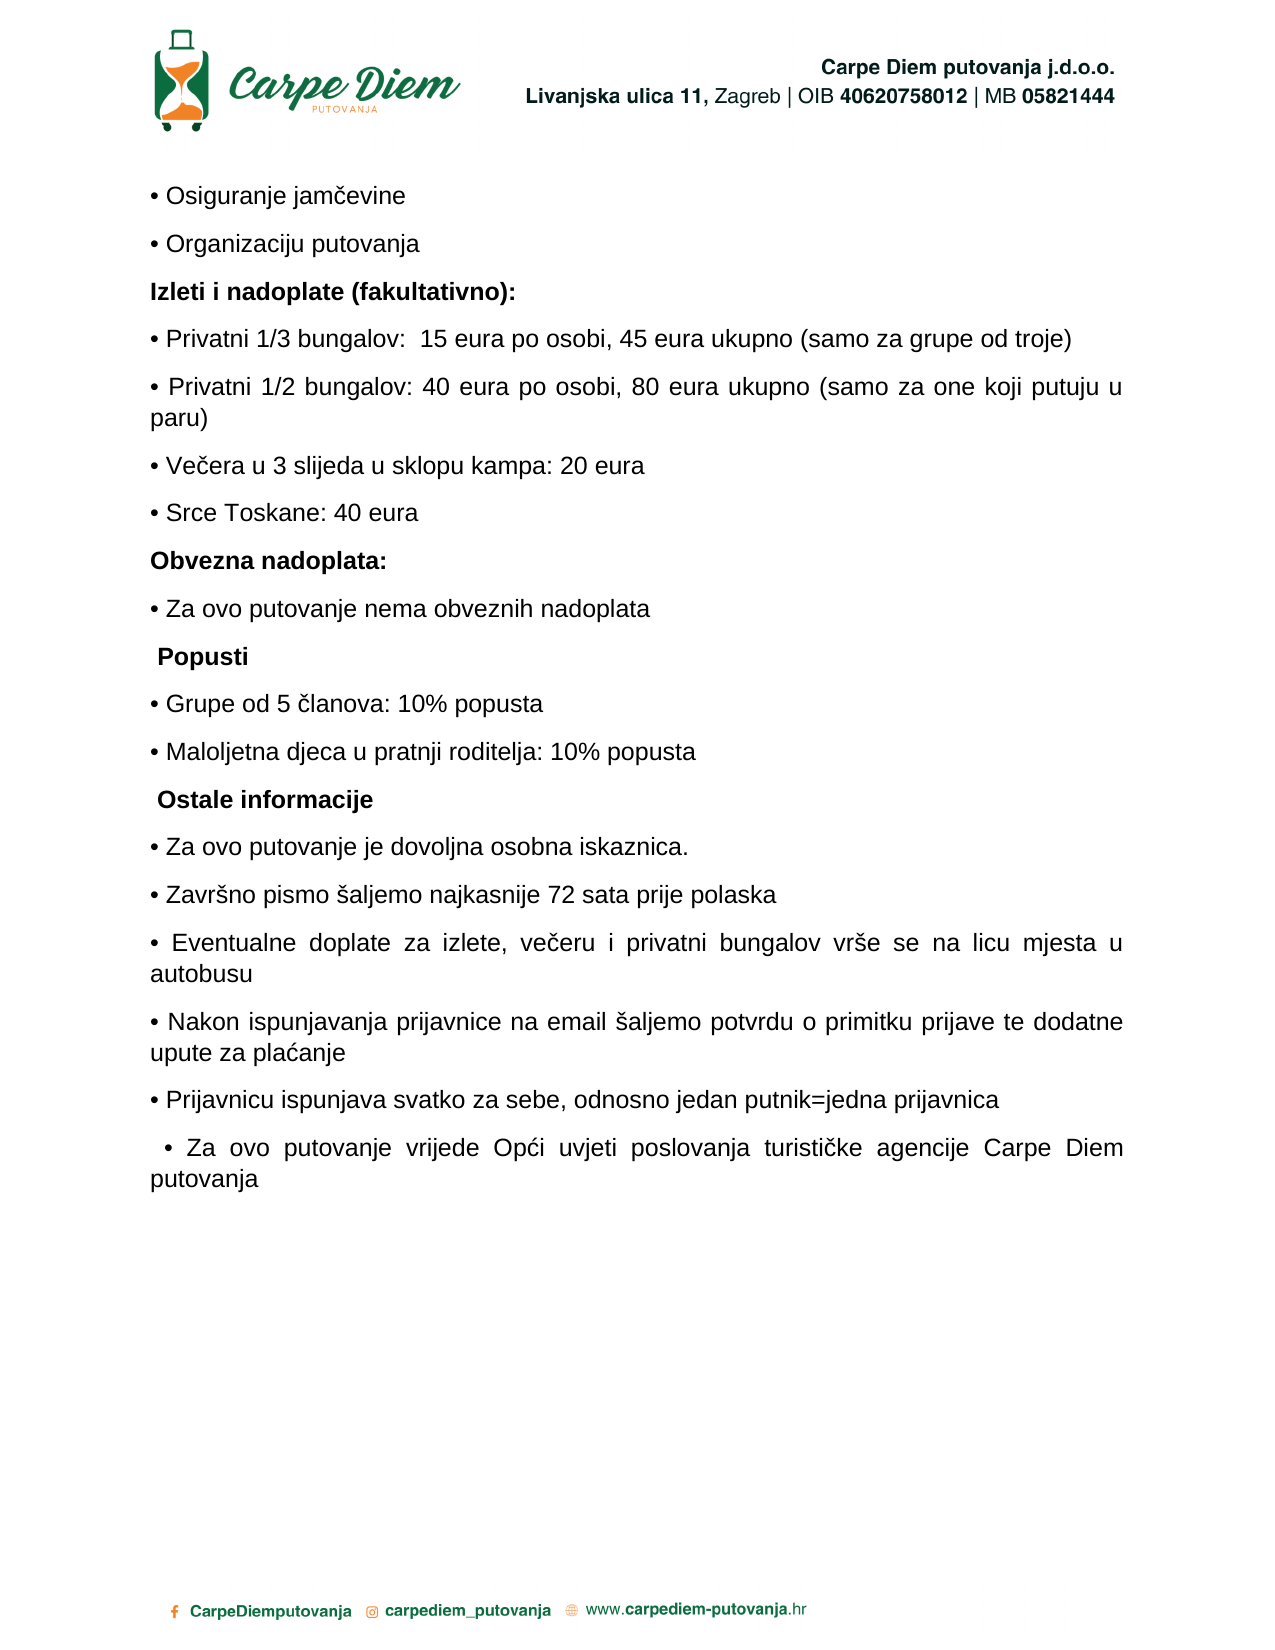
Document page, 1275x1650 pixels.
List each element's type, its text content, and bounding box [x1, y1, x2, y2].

text Izleti i nadoplate (fakultativno): [150, 276, 1125, 305]
text • Za ovo putovanje nema obveznih nadoplata [150, 594, 1125, 622]
text • Prijavnicu ispunjava svatko za sebe, odnosno jedan putnik=jedna prijavnica [150, 1085, 1125, 1114]
text • Srce Toskane: 40 eura [150, 498, 1125, 527]
text Popusti [150, 641, 1125, 670]
text • Za ovo putovanje je dovoljna osobna iskaznica. [150, 832, 1125, 861]
text • Grupe od 5 članova: 10% popusta [150, 689, 1125, 718]
text • Za ovo putovanje vrijede Opći uvjeti poslovanja turističke agencije Carpe Diem putovanja [150, 1133, 1125, 1193]
text • Završno pismo šaljemo najkasnije 72 sata prije polaska [150, 880, 1125, 909]
text • Privatni 1/2 bungalov: 40 eura po osobi, 80 eura ukupno (samo za one koji putuju u paru) [150, 372, 1125, 432]
text • Privatni 1/3 bungalov: 15 eura po osobi, 45 eura ukupno (samo za grupe od troje) [150, 324, 1125, 353]
text • Nakon ispunjavanja prijavnice na email šaljemo potvrdu o primitku prijave te dodatne upute za plaćanje [150, 1006, 1125, 1066]
picture [150, 10, 1118, 154]
text • Maloljetna djeca u pratnji roditelja: 10% popusta [150, 737, 1125, 766]
text • Organizaciju putovanja [150, 229, 1125, 257]
text • Eventualne doplate za izlete, večeru i privatni bungalov vrše se na licu mjesta u autobusu [150, 928, 1125, 987]
text Ostale informacije [150, 784, 1125, 813]
text • Osiguranje jamčevine [150, 150, 1125, 210]
text • Večera u 3 slijeda u sklopu kampa: 20 eura [150, 451, 1125, 479]
text Obvezna nadoplata: [150, 546, 1125, 575]
